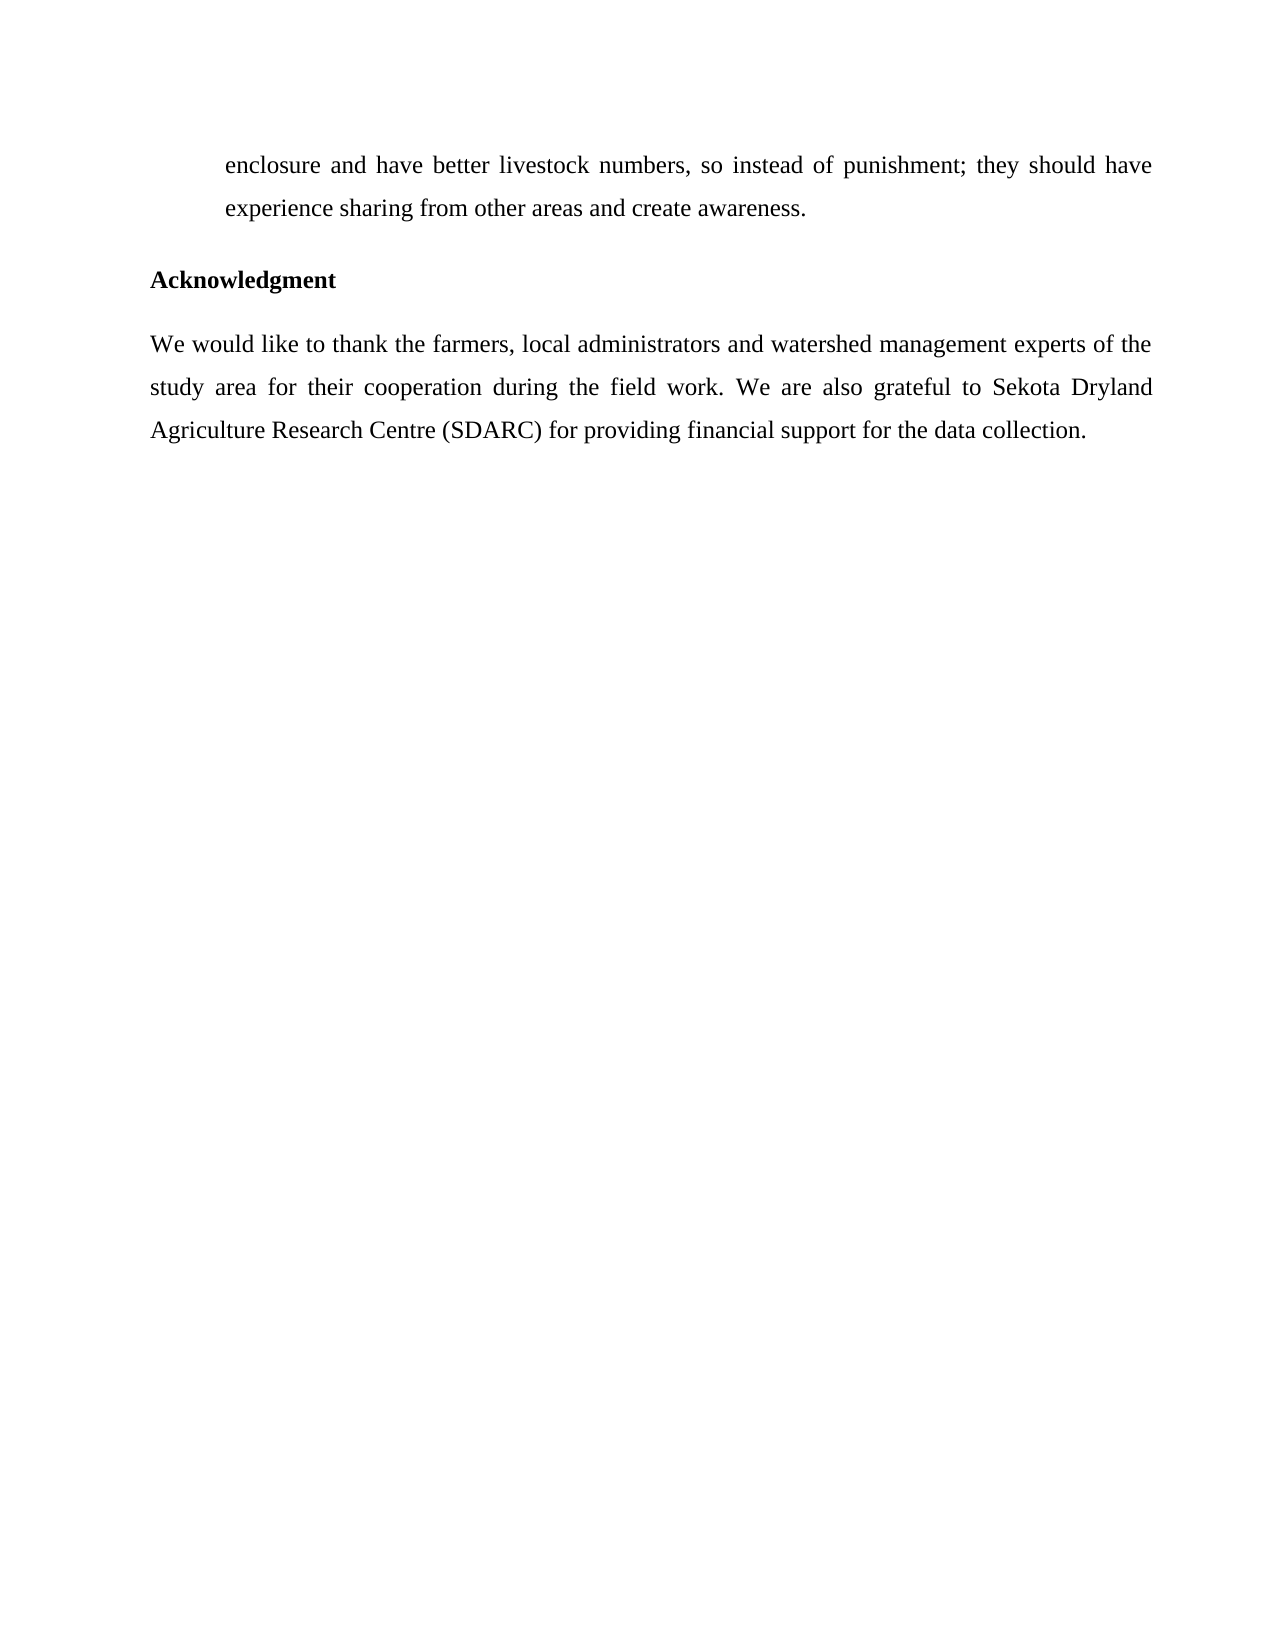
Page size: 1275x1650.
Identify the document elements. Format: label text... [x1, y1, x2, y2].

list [187, 150, 1153, 222]
text We would like to thank the farmers, local administrators and watershed management experts of the study area for their cooperation during the field work. We are also grateful to Sekota Dryland Agriculture Research Centre (SDARC) for providing financial support for the data collection. [150, 329, 1153, 444]
text Acknowledgment [150, 265, 1153, 294]
